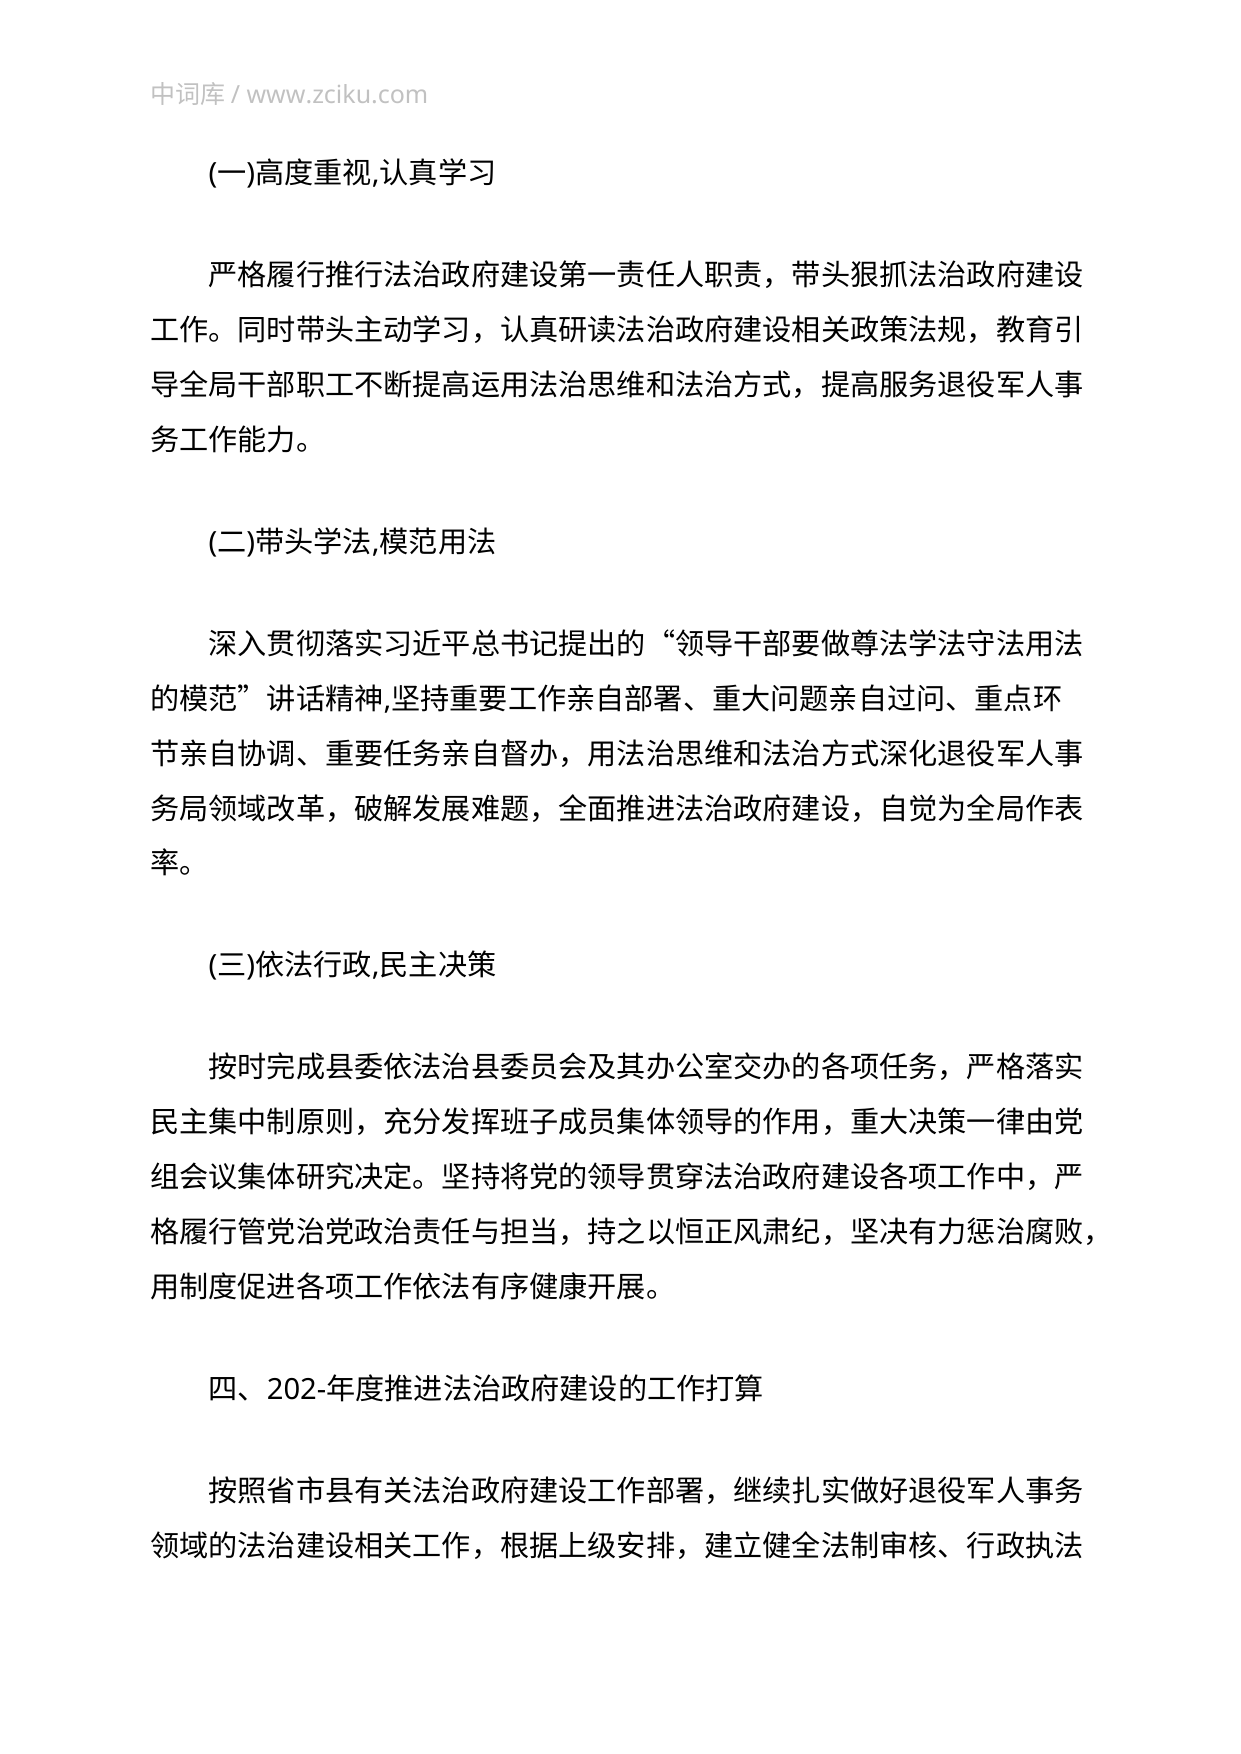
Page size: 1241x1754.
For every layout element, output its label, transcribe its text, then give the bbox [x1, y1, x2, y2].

text (二)带头学法,模范用法 [150, 518, 1090, 561]
text 按时完成县委依法治县委员会及其办公室交办的各项任务，严格落实民主集中制原则，充分发挥班子成员集体领导的作用，重大决策一律由党组会议集体研究决定。坚持将党的领导贯穿法治政府建设各项工作中，严格履行管党治党政治责任与担当，持之以恒正风肃纪，坚决有力惩治腐败，用制度促进各项工作依法有序健康开展。 [150, 1044, 1090, 1306]
text 四、202-年度推进法治政府建设的工作打算 [150, 1365, 1090, 1408]
text (一)高度重视,认真学习 [150, 150, 1090, 192]
text 严格履行推行法治政府建设第一责任人职责，带头狠抓法治政府建设工作。同时带头主动学习，认真研读法治政府建设相关政策法规，教育引导全局干部职工不断提高运用法治思维和法治方式，提高服务退役军人事务工作能力。 [150, 252, 1090, 459]
text (三)依法行政,民主决策 [150, 942, 1090, 984]
text 深入贯彻落实习近平总书记提出的“领导干部要做尊法学法守法用法的模范”讲话精神,坚持重要工作亲自部署、重大问题亲自过问、重点环节亲自协调、重要任务亲自督办，用法治思维和法治方式深化退役军人事务局领域改革，破解发展难题，全面推进法治政府建设，自觉为全局作表率。 [150, 620, 1090, 882]
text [150, 1467, 1090, 1564]
